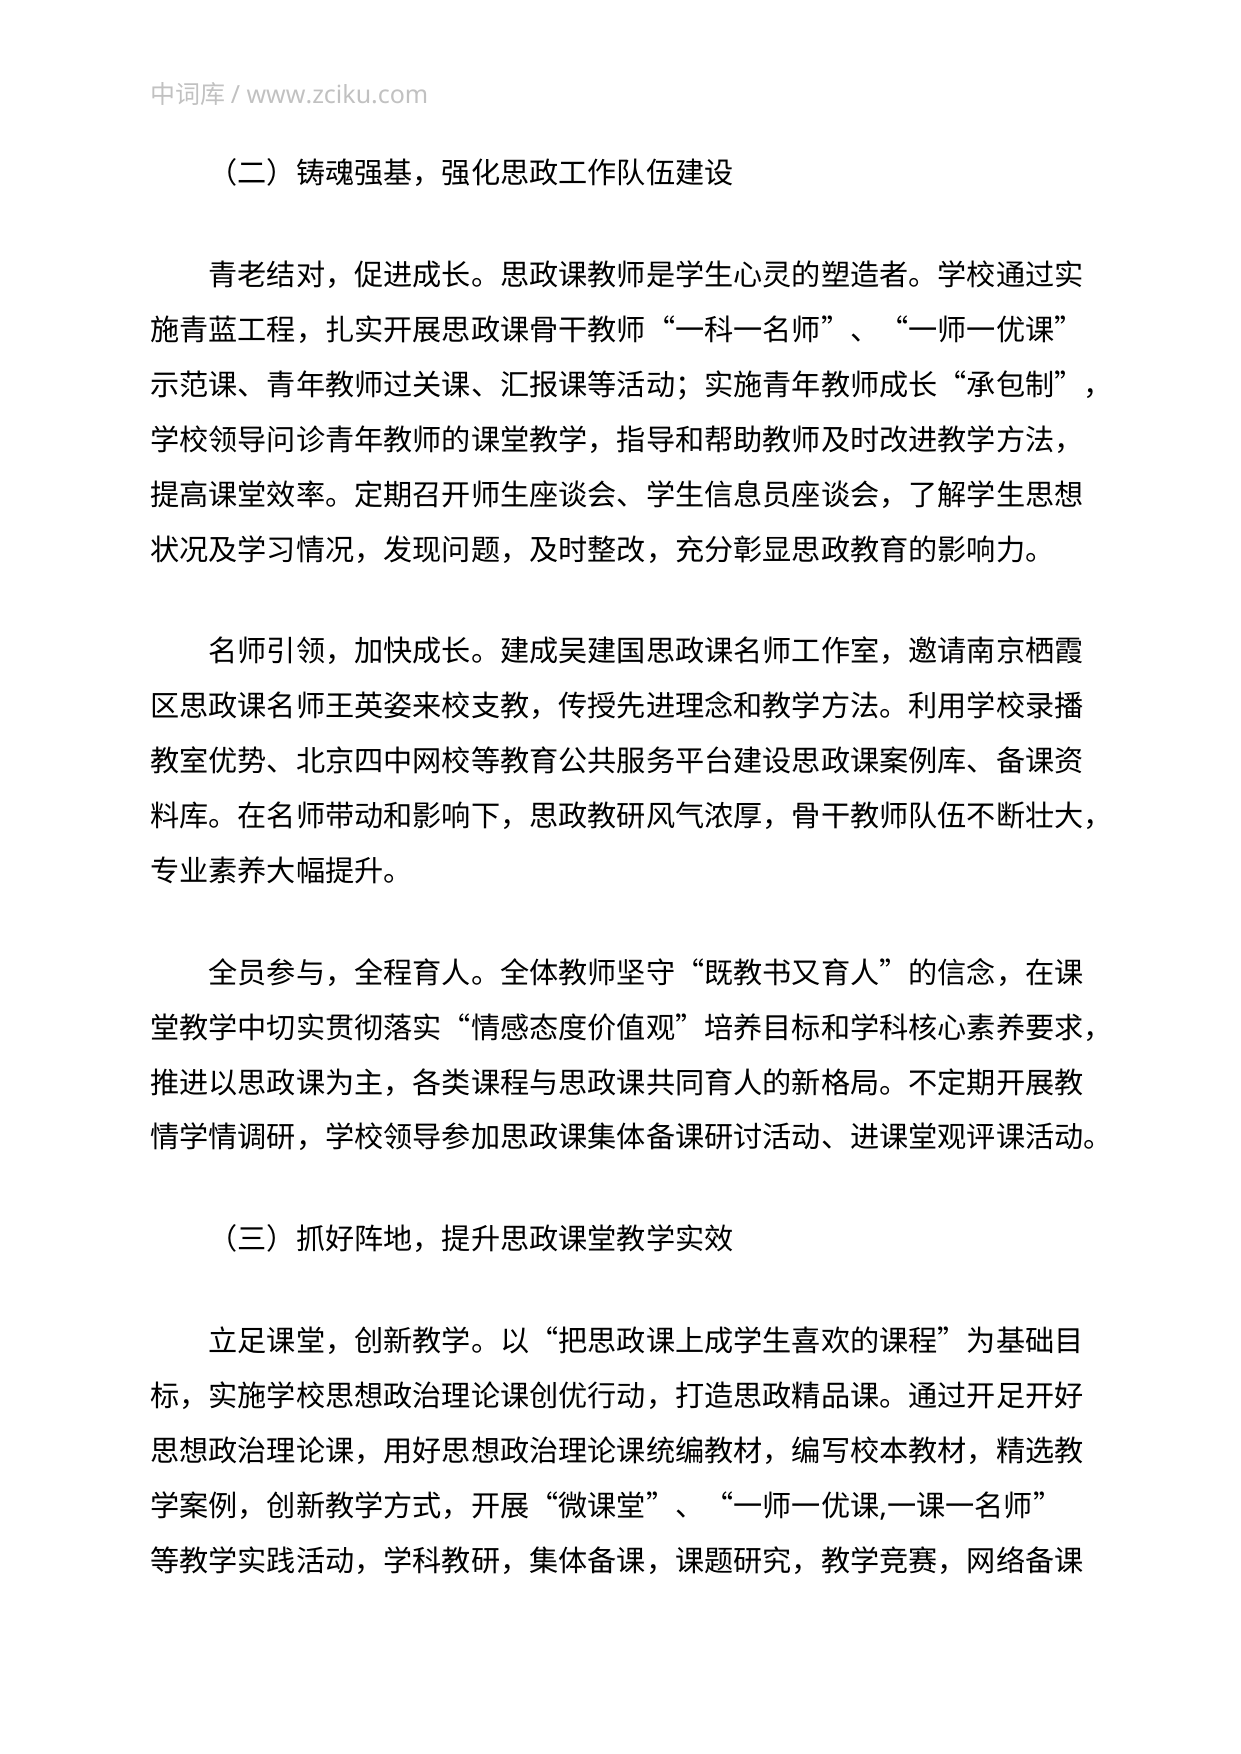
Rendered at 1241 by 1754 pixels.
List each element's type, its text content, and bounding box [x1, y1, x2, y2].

text 名师引领，加快成长。建成吴建国思政课名师工作室，邀请南京栖霞区思政课名师王英姿来校支教，传授先进理念和教学方法。利用学校录播教室优势、北京四中网校等教育公共服务平台建设思政课案例库、备课资料库。在名师带动和影响下，思政教研风气浓厚，骨干教师队伍不断壮大，专业素养大幅提升。 [150, 628, 1090, 890]
text （二）铸魂强基，强化思政工作队伍建设 [150, 150, 1090, 192]
text 全员参与，全程育人。全体教师坚守“既教书又育人”的信念，在课堂教学中切实贯彻落实“情感态度价值观”培养目标和学科核心素养要求，推进以思政课为主，各类课程与思政课共同育人的新格局。不定期开展教情学情调研，学校领导参加思政课集体备课研讨活动、进课堂观评课活动。 [150, 949, 1090, 1156]
text 青老结对，促进成长。思政课教师是学生心灵的塑造者。学校通过实施青蓝工程，扎实开展思政课骨干教师“一科一名师”、“一师一优课”示范课、青年教师过关课、汇报课等活动；实施青年教师成长“承包制”，学校领导问诊青年教师的课堂教学，指导和帮助教师及时改进教学方法，提高课堂效率。定期召开师生座谈会、学生信息员座谈会，了解学生思想状况及学习情况，发现问题，及时整改，充分彰显思政教育的影响力。 [150, 252, 1090, 568]
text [150, 1318, 1090, 1579]
text （三）抓好阵地，提升思政课堂教学实效 [150, 1216, 1090, 1258]
